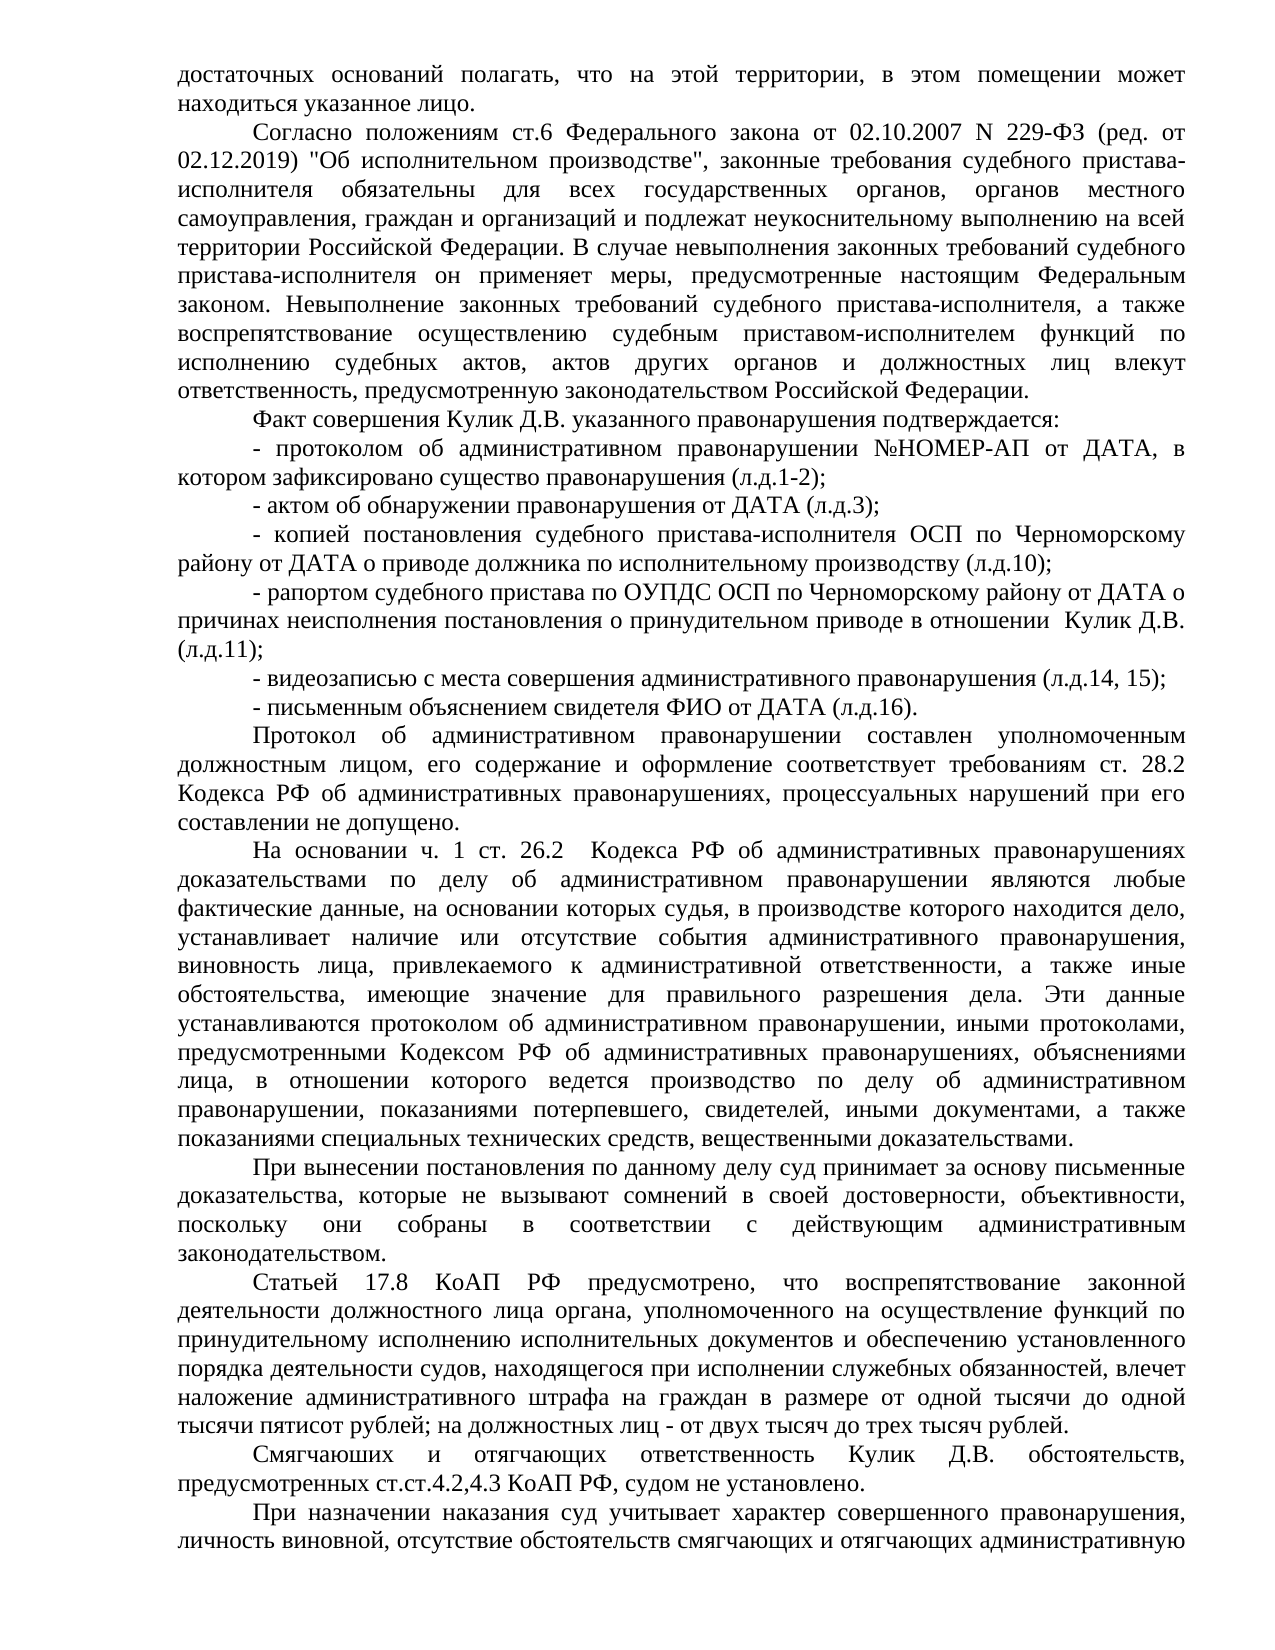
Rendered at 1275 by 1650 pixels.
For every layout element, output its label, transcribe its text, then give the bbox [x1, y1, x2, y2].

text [177, 1497, 1186, 1554]
text Смягчаюших и отягчающих ответственность Кулик Д.В. обстоятельств, предусмотренных ст.ст.4.2,4.3 КоАП РФ, судом не установлено. [177, 1439, 1186, 1497]
text - копией постановления судебного пристава-исполнителя ОСП по Черноморскому району от ДАТА о приводе должника по исполнительному производству (л.д.10); [177, 519, 1186, 577]
text - протоколом об административном правонарушении №НОМЕР-АП от ДАТА, в котором зафиксировано существо правонарушения (л.д.1-2); [177, 433, 1186, 490]
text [177, 59, 1186, 117]
text - письменным объяснением свидетеля ФИО от ДАТА (л.д.16). [177, 692, 1186, 720]
text Статьей 17.8 КоАП РФ предусмотрено, что воспрепятствование законной деятельности должностного лица органа, уполномоченного на осуществление функций по принудительному исполнению исполнительных документов и обеспечению установленного порядка деятельности судов, находящегося при исполнении служебных обязанностей, влечет наложение административного штрафа на граждан в размере от одной тысячи до одной тысячи пятисот рублей; на должностных лиц - от двух тысяч до трех тысяч рублей. [177, 1267, 1186, 1439]
text - рапортом судебного пристава по ОУПДС ОСП по Черноморскому району от ДАТА о причинах неисполнения постановления о принудительном приводе в отношении Кулик Д.В. (л.д.11); [177, 577, 1186, 663]
text Факт совершения Кулик Д.В. указанного правонарушения подтверждается: [177, 404, 1186, 433]
text Согласно положениям ст.6 Федерального закона от 02.10.2007 N 229-ФЗ (ред. от 02.12.2019) "Об исполнительном производстве", законные требования судебного пристава-исполнителя обязательны для всех государственных органов, органов местного самоуправления, граждан и организаций и подлежат неукоснительному выполнению на всей территории Российской Федерации. В случае невыполнения законных требований судебного пристава-исполнителя он применяет меры, предусмотренные настоящим Федеральным законом. Невыполнение законных требований судебного пристава-исполнителя, а также воспрепятствование осуществлению судебным приставом-исполнителем функций по исполнению судебных актов, актов других органов и должностных лиц влекут ответственность, предусмотренную законодательством Российской Федерации. [177, 117, 1186, 404]
text Протокол об административном правонарушении составлен уполномоченным должностным лицом, его содержание и оформление соответствует требованиям ст. 28.2 Кодекса РФ об административных правонарушениях, процессуальных нарушений при его составлении не допущено. [177, 720, 1186, 835]
text При вынесении постановления по данному делу суд принимает за основу письменные доказательства, которые не вызывают сомнений в своей достоверности, объективности, поскольку они собраны в соответствии с действующим административным законодательством. [177, 1152, 1186, 1267]
text - актом об обнаружении правонарушения от ДАТА (л.д.3); [177, 490, 1186, 519]
text - видеозаписью с места совершения административного правонарушения (л.д.14, 15); [177, 663, 1186, 692]
text На основании ч. 1 ст. 26.2 Кодекса РФ об административных правонарушениях доказательствами по делу об административном правонарушении являются любые фактические данные, на основании которых судья, в производстве которого находится дело, устанавливает наличие или отсутствие события административного правонарушения, виновность лица, привлекаемого к административной ответственности, а также иные обстоятельства, имеющие значение для правильного разрешения дела. Эти данные устанавливаются протоколом об административном правонарушении, иными протоколами, предусмотренными Кодексом РФ об административных правонарушениях, объяснениями лица, в отношении которого ведется производство по делу об административном правонарушении, показаниями потерпевшего, свидетелей, иными документами, а также показаниями специальных технических средств, вещественными доказательствами. [177, 835, 1186, 1152]
